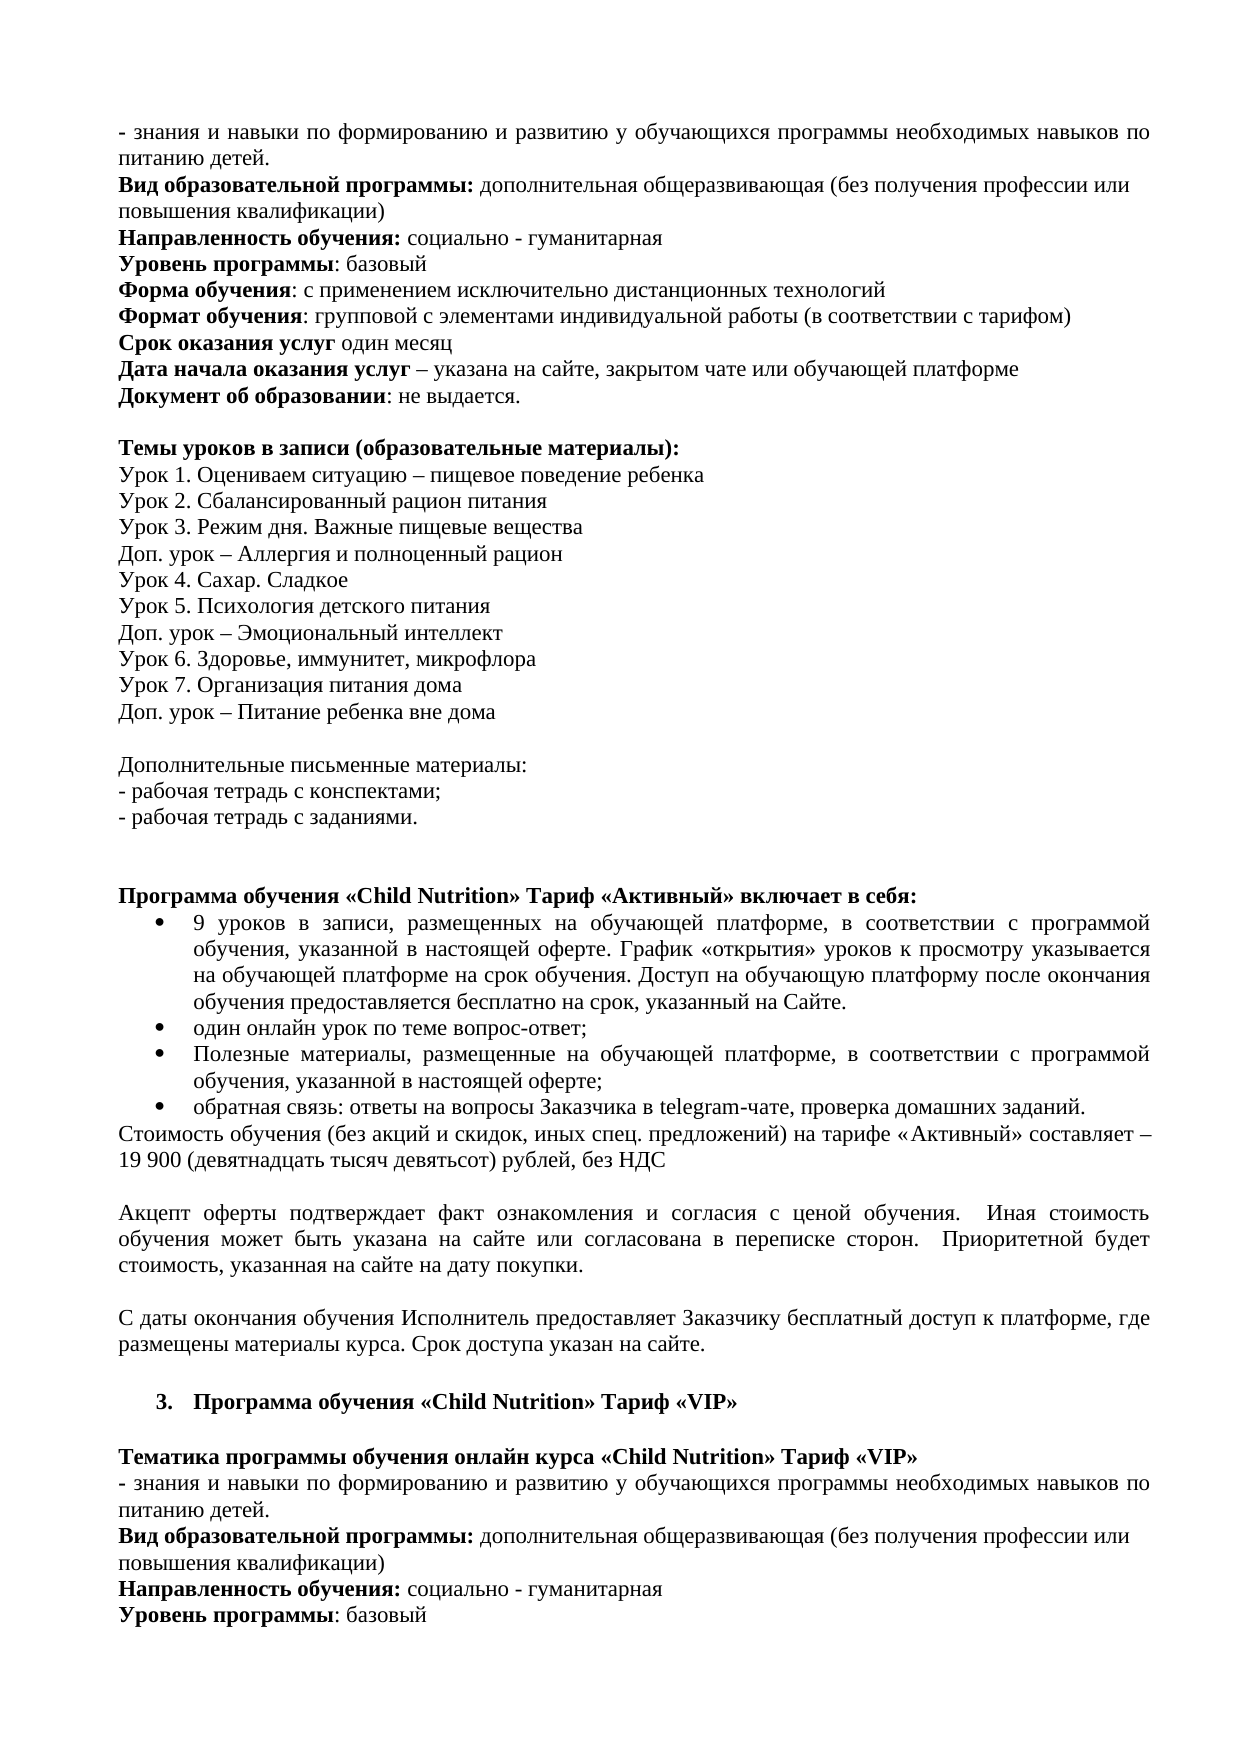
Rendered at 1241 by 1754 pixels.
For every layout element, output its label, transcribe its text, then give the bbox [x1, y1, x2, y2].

list один онлайн урок по теме вопрос-ответ; [156, 1014, 1152, 1041]
text Уровень программы: базовый [118, 1601, 1152, 1628]
text Доп. урок – Питание ребенка вне дома [118, 698, 1152, 724]
text Направленность обучения: социально - гуманитарная [118, 223, 1152, 250]
text Вид образовательной программы: дополнительная общеразвивающая (без получения профессии или повышения квалификации) [118, 171, 1152, 223]
text Формат обучения: групповой с элементами индивидуальной работы (в соответствии с тарифом) [118, 303, 1152, 329]
text Тематика программы обучения онлайн курса «Child Nutrition» Тариф «VIP» [118, 1443, 1152, 1469]
text - рабочая тетрадь с заданиями. [118, 803, 1152, 830]
text Урок 7. Организация питания дома [118, 672, 1152, 698]
text Урок 1. Оцениваем ситуацию – пищевое поведение ребенка [118, 461, 1152, 487]
text Урок 5. Психология детского питания [118, 592, 1152, 619]
text Урок 2. Сбалансированный рацион питания [118, 487, 1152, 513]
text Срок оказания услуг один месяц [118, 329, 1152, 355]
list 9 уроков в записи, размещенных на обучающей платформе, в соответствии с программой обучения, указанной в настоящей оферте. График «открытия» уроков к просмотру указывается на обучающей платформе на срок обучения. Доступ на обучающую платформу после окончания обучения предоставляется бесплатно на срок, указанный на Сайте. [156, 909, 1152, 1014]
list обратная связь: ответы на вопросы Заказчика в telegram-чате, проверка домашних заданий. [156, 1093, 1152, 1119]
text Документ об образовании: не выдается. [118, 382, 1152, 408]
text Доп. урок – Аллергия и полноценный рацион [118, 540, 1152, 566]
text Акцепт оферты подтверждает факт ознакомления и согласия с ценой обучения. Иная стоимость обучения может быть указана на сайте или согласована в переписке сторон. Приоритетной будет стоимость, указанная на сайте на дату покупки. [118, 1199, 1152, 1278]
text Дата начала оказания услуг – указана на сайте, закрытом чате или обучающей платформе [118, 355, 1152, 382]
text Уровень программы: базовый [118, 250, 1152, 276]
text Форма обучения: с применением исключительно дистанционных технологий [118, 276, 1152, 303]
text Доп. урок – Эмоциональный интеллект [118, 619, 1152, 645]
text - знания и навыки по формированию и развитию у обучающихся программы необходимых навыков по питанию детей. [118, 118, 1152, 171]
text Стоимость обучения (без акций и скидок, иных спец. предложений) на тарифе «Активный» составляет – 19 900 (девятнадцать тысяч девятьсот) рублей, без НДС [118, 1119, 1152, 1172]
text Темы уроков в записи (образовательные материалы): [118, 434, 1152, 461]
text Урок 6. Здоровье, иммунитет, микрофлора [118, 645, 1152, 672]
list Программа обучения «Child Nutrition» Тариф «VIP» [156, 1388, 1152, 1415]
text Вид образовательной программы: дополнительная общеразвивающая (без получения профессии или повышения квалификации) [118, 1522, 1152, 1575]
text Дополнительные письменные материалы: [118, 751, 1152, 777]
text Урок 4. Сахар. Сладкое [118, 566, 1152, 592]
text Программа обучения «Child Nutrition» Тариф «Активный» включает в себя: [118, 882, 1152, 909]
text Направленность обучения: социально - гуманитарная [118, 1575, 1152, 1601]
text - знания и навыки по формированию и развитию у обучающихся программы необходимых навыков по питанию детей. [118, 1469, 1152, 1522]
text - рабочая тетрадь с конспектами; [118, 777, 1152, 803]
text С даты окончания обучения Исполнитель предоставляет Заказчику бесплатный доступ к платформе, где размещены материалы курса. Срок доступа указан на сайте. [118, 1304, 1152, 1357]
list Полезные материалы, размещенные на обучающей платформе, в соответствии с программой обучения, указанной в настоящей оферте; [156, 1041, 1152, 1093]
text Урок 3. Режим дня. Важные пищевые вещества [118, 513, 1152, 540]
